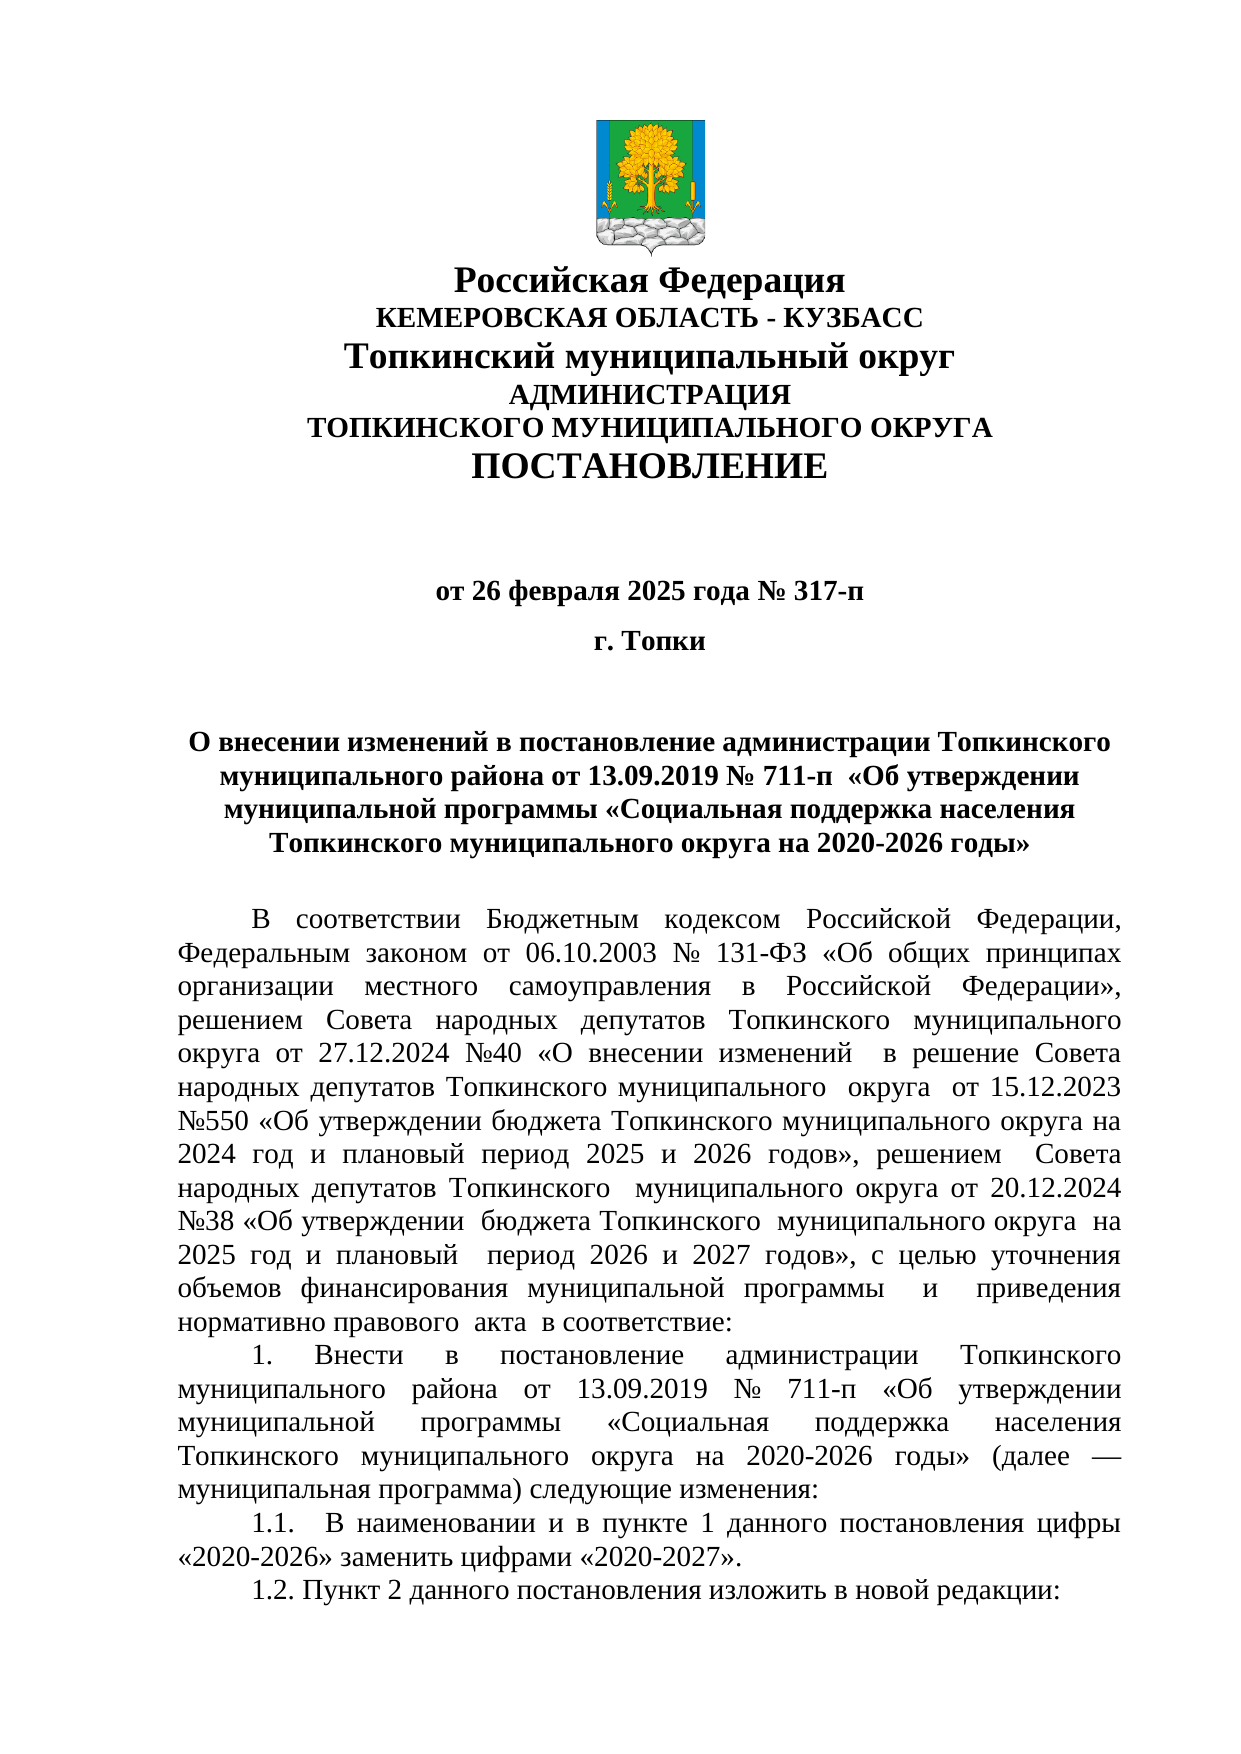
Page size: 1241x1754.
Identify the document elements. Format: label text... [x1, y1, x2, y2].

text ПОСТАНОВЛЕНИЕ [177, 444, 1122, 487]
text Топкинский муниципальный округ [177, 334, 1122, 377]
text КЕМЕРОВСКАЯ ОБЛАСТЬ - КУЗБАСС [177, 300, 1122, 334]
text ТОПКИНСКОГО МУНИЦИПАЛЬНОГО округа [177, 410, 1122, 444]
text от № 317-п [177, 573, 1122, 607]
text АДМИНИСТРАЦИЯ [177, 377, 1122, 410]
text О внесении изменений в постановление администрации Топкинского муниципального района от 13.09.2019 № 711-п «Об утверждении муниципальной программы «Социальная поддержка населения Топкинского муниципального округа на 2020-2026 годы» [177, 724, 1122, 858]
text 1.2. Пункт 2 данного постановления изложить в новой редакции: [177, 1572, 1122, 1606]
text 1. Внести в постановление администрации Топкинского муниципального района от 13.09.2019 № 711-п «Об утверждении муниципальной программы «Социальная поддержка населения Топкинского муниципального округа на 2020-2026 годы» (далее — муниципальная программа) следующие изменения: [177, 1337, 1122, 1505]
text 1.1. В наименовании и в пункте 1 данного постановления цифры «2020-2026» заменить цифрами «2020-2027». [177, 1505, 1122, 1572]
picture [594, 118, 706, 257]
text г. Топки [177, 623, 1122, 657]
text В соответствии Бюджетным кодексом Российской Федерации, Федеральным законом от 06.10.2003 № 131-ФЗ «Об общих принципах организации местного самоуправления в Российской Федерации», решением Совета народных депутатов Топкинского муниципального округа от 27.12.2024 №40 «О внесении изменений в решение Совета народных депутатов Топкинского муниципального округа от 15.12.2023 №550 «Об утверждении бюджета Топкинского муниципального округа на 2024 год и плановый период 2025 и 2026 годов», решением Совета народных депутатов Топкинского муниципального округа от 20.12.2024 №38 «Об утверждении бюджета Топкинского муниципального округа на 2025 год и плановый период 2026 и 2027 годов», с целью уточнения объемов финансирования муниципальной программы и приведения нормативно правового акта в соответствие: [177, 901, 1122, 1337]
text Российская Федерация [177, 257, 1122, 300]
